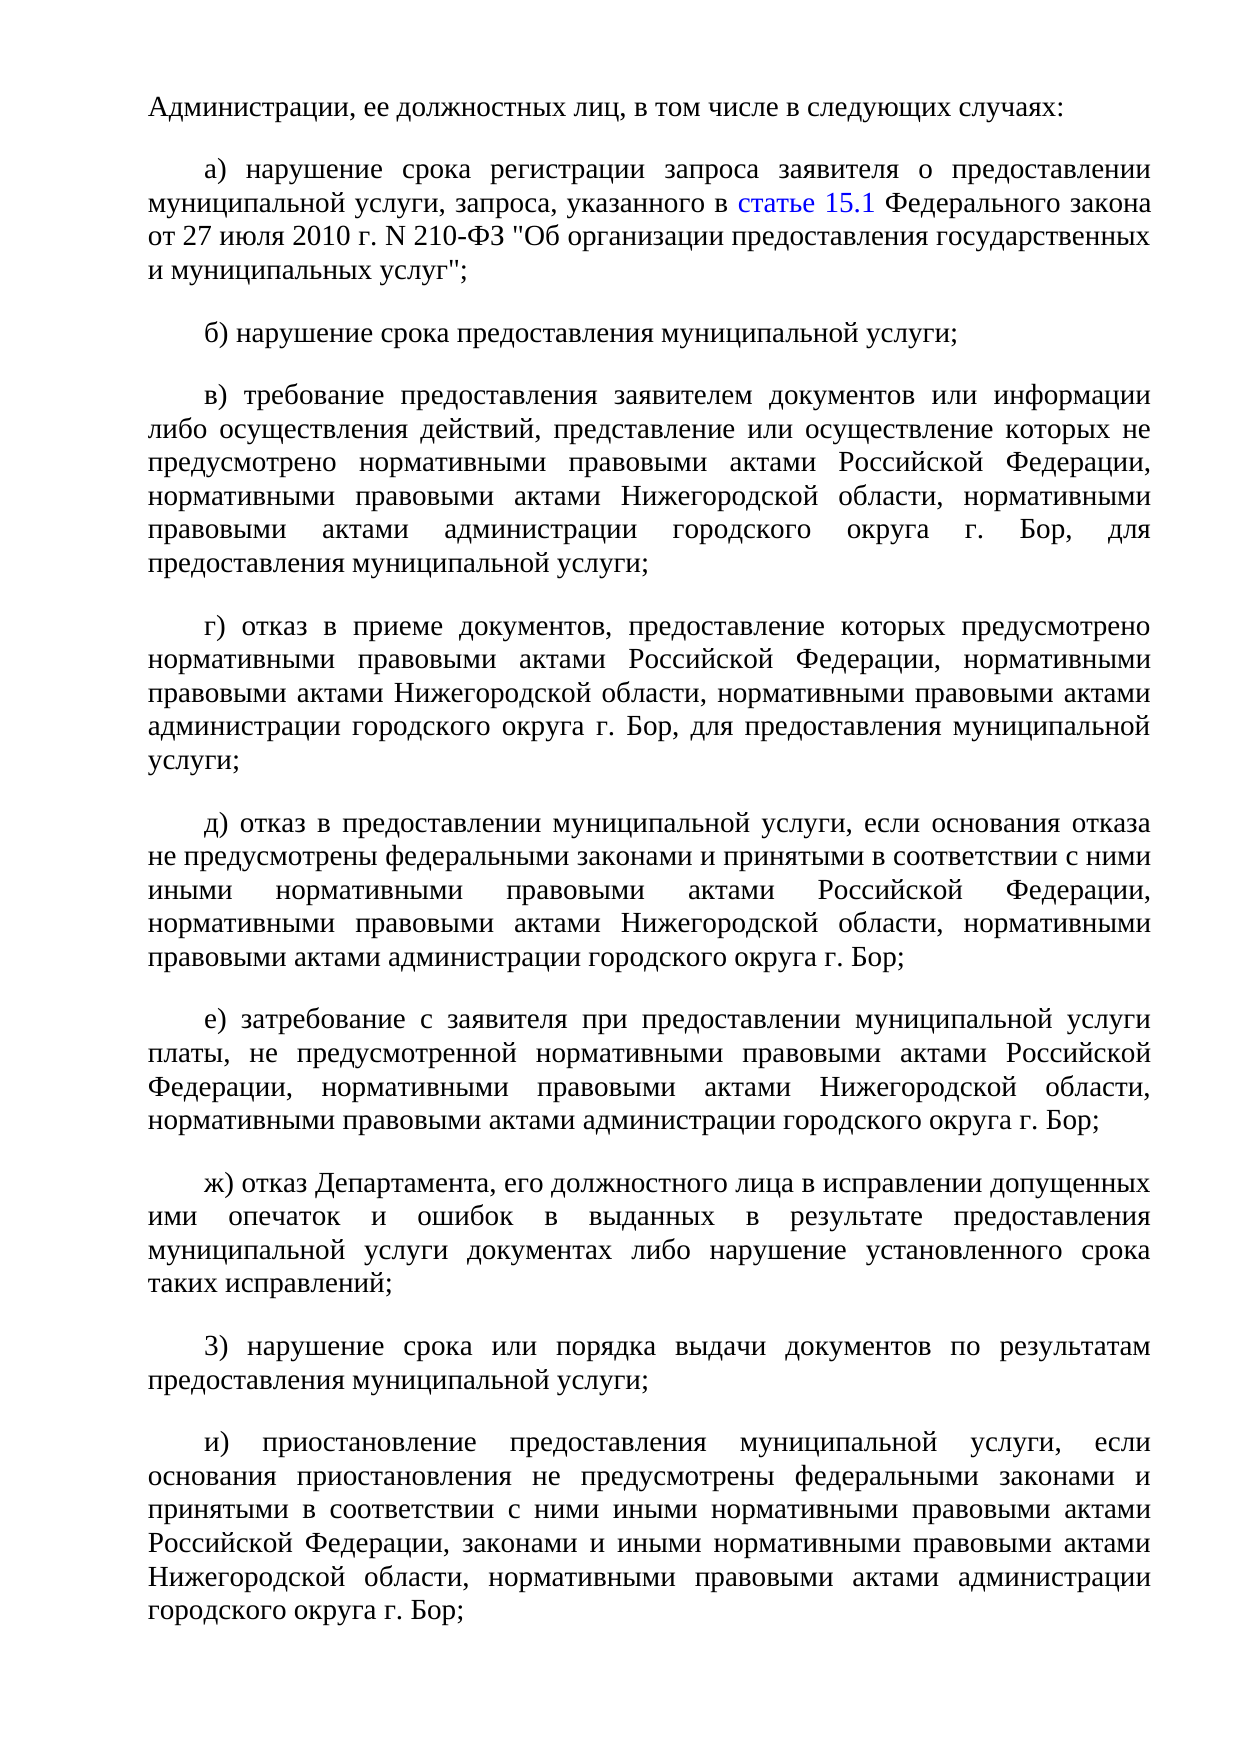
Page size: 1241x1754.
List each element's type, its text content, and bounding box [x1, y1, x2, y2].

text д) отказ в предоставлении муниципальной услуги, если основания отказа не предусмотрены федеральными законами и принятыми в соответствии с ними иными нормативными правовыми актами Российской Федерации, нормативными правовыми актами Нижегородской области, нормативными правовыми актами администрации городского округа г. Бор; [148, 805, 1152, 972]
text и) приостановление предоставления муниципальной услуги, если основания приостановления не предусмотрены федеральными законами и принятыми в соответствии с ними иными нормативными правовыми актами Российской Федерации, законами и иными нормативными правовыми актами Нижегородской области, нормативными правовыми актами администрации городского округа г. Бор; [148, 1424, 1152, 1626]
text г) отказ в приеме документов, предоставление которых предусмотрено нормативными правовыми актами Российской Федерации, нормативными правовыми актами Нижегородской области, нормативными правовыми актами администрации городского округа г. Бор, для предоставления муниципальной услуги; [148, 608, 1152, 776]
text 3) нарушение срока или порядка выдачи документов по результатам предоставления муниципальной услуги; [148, 1328, 1152, 1395]
text в) требование предоставления заявителем документов или информации либо осуществления действий, представление или осуществление которых не предусмотрено нормативными правовыми актами Российской Федерации, нормативными правовыми актами Нижегородской области, нормативными правовыми актами администрации городского округа г. Бор, для предоставления муниципальной услуги; [148, 377, 1152, 579]
text е) затребование с заявителя при предоставлении муниципальной услуги платы, не предусмотренной нормативными правовыми актами Российской Федерации, нормативными правовыми актами Нижегородской области, нормативными правовыми актами администрации городского округа г. Бор; [148, 1002, 1152, 1136]
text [148, 89, 1152, 122]
text а) нарушение срока регистрации запроса заявителя о предоставлении муниципальной услуги, запроса, указанного в статье 15.1 Федерального закона от 27 июля 2010 г. N 210-ФЗ "Об организации предоставления государственных и муниципальных услуг"; [148, 151, 1152, 286]
text б) нарушение срока предоставления муниципальной услуги; [148, 315, 1152, 348]
text ж) отказ Департамента, его должностного лица в исправлении допущенных ими опечаток и ошибок в выданных в результате предоставления муниципальной услуги документах либо нарушение установленного срока таких исправлений; [148, 1165, 1152, 1299]
